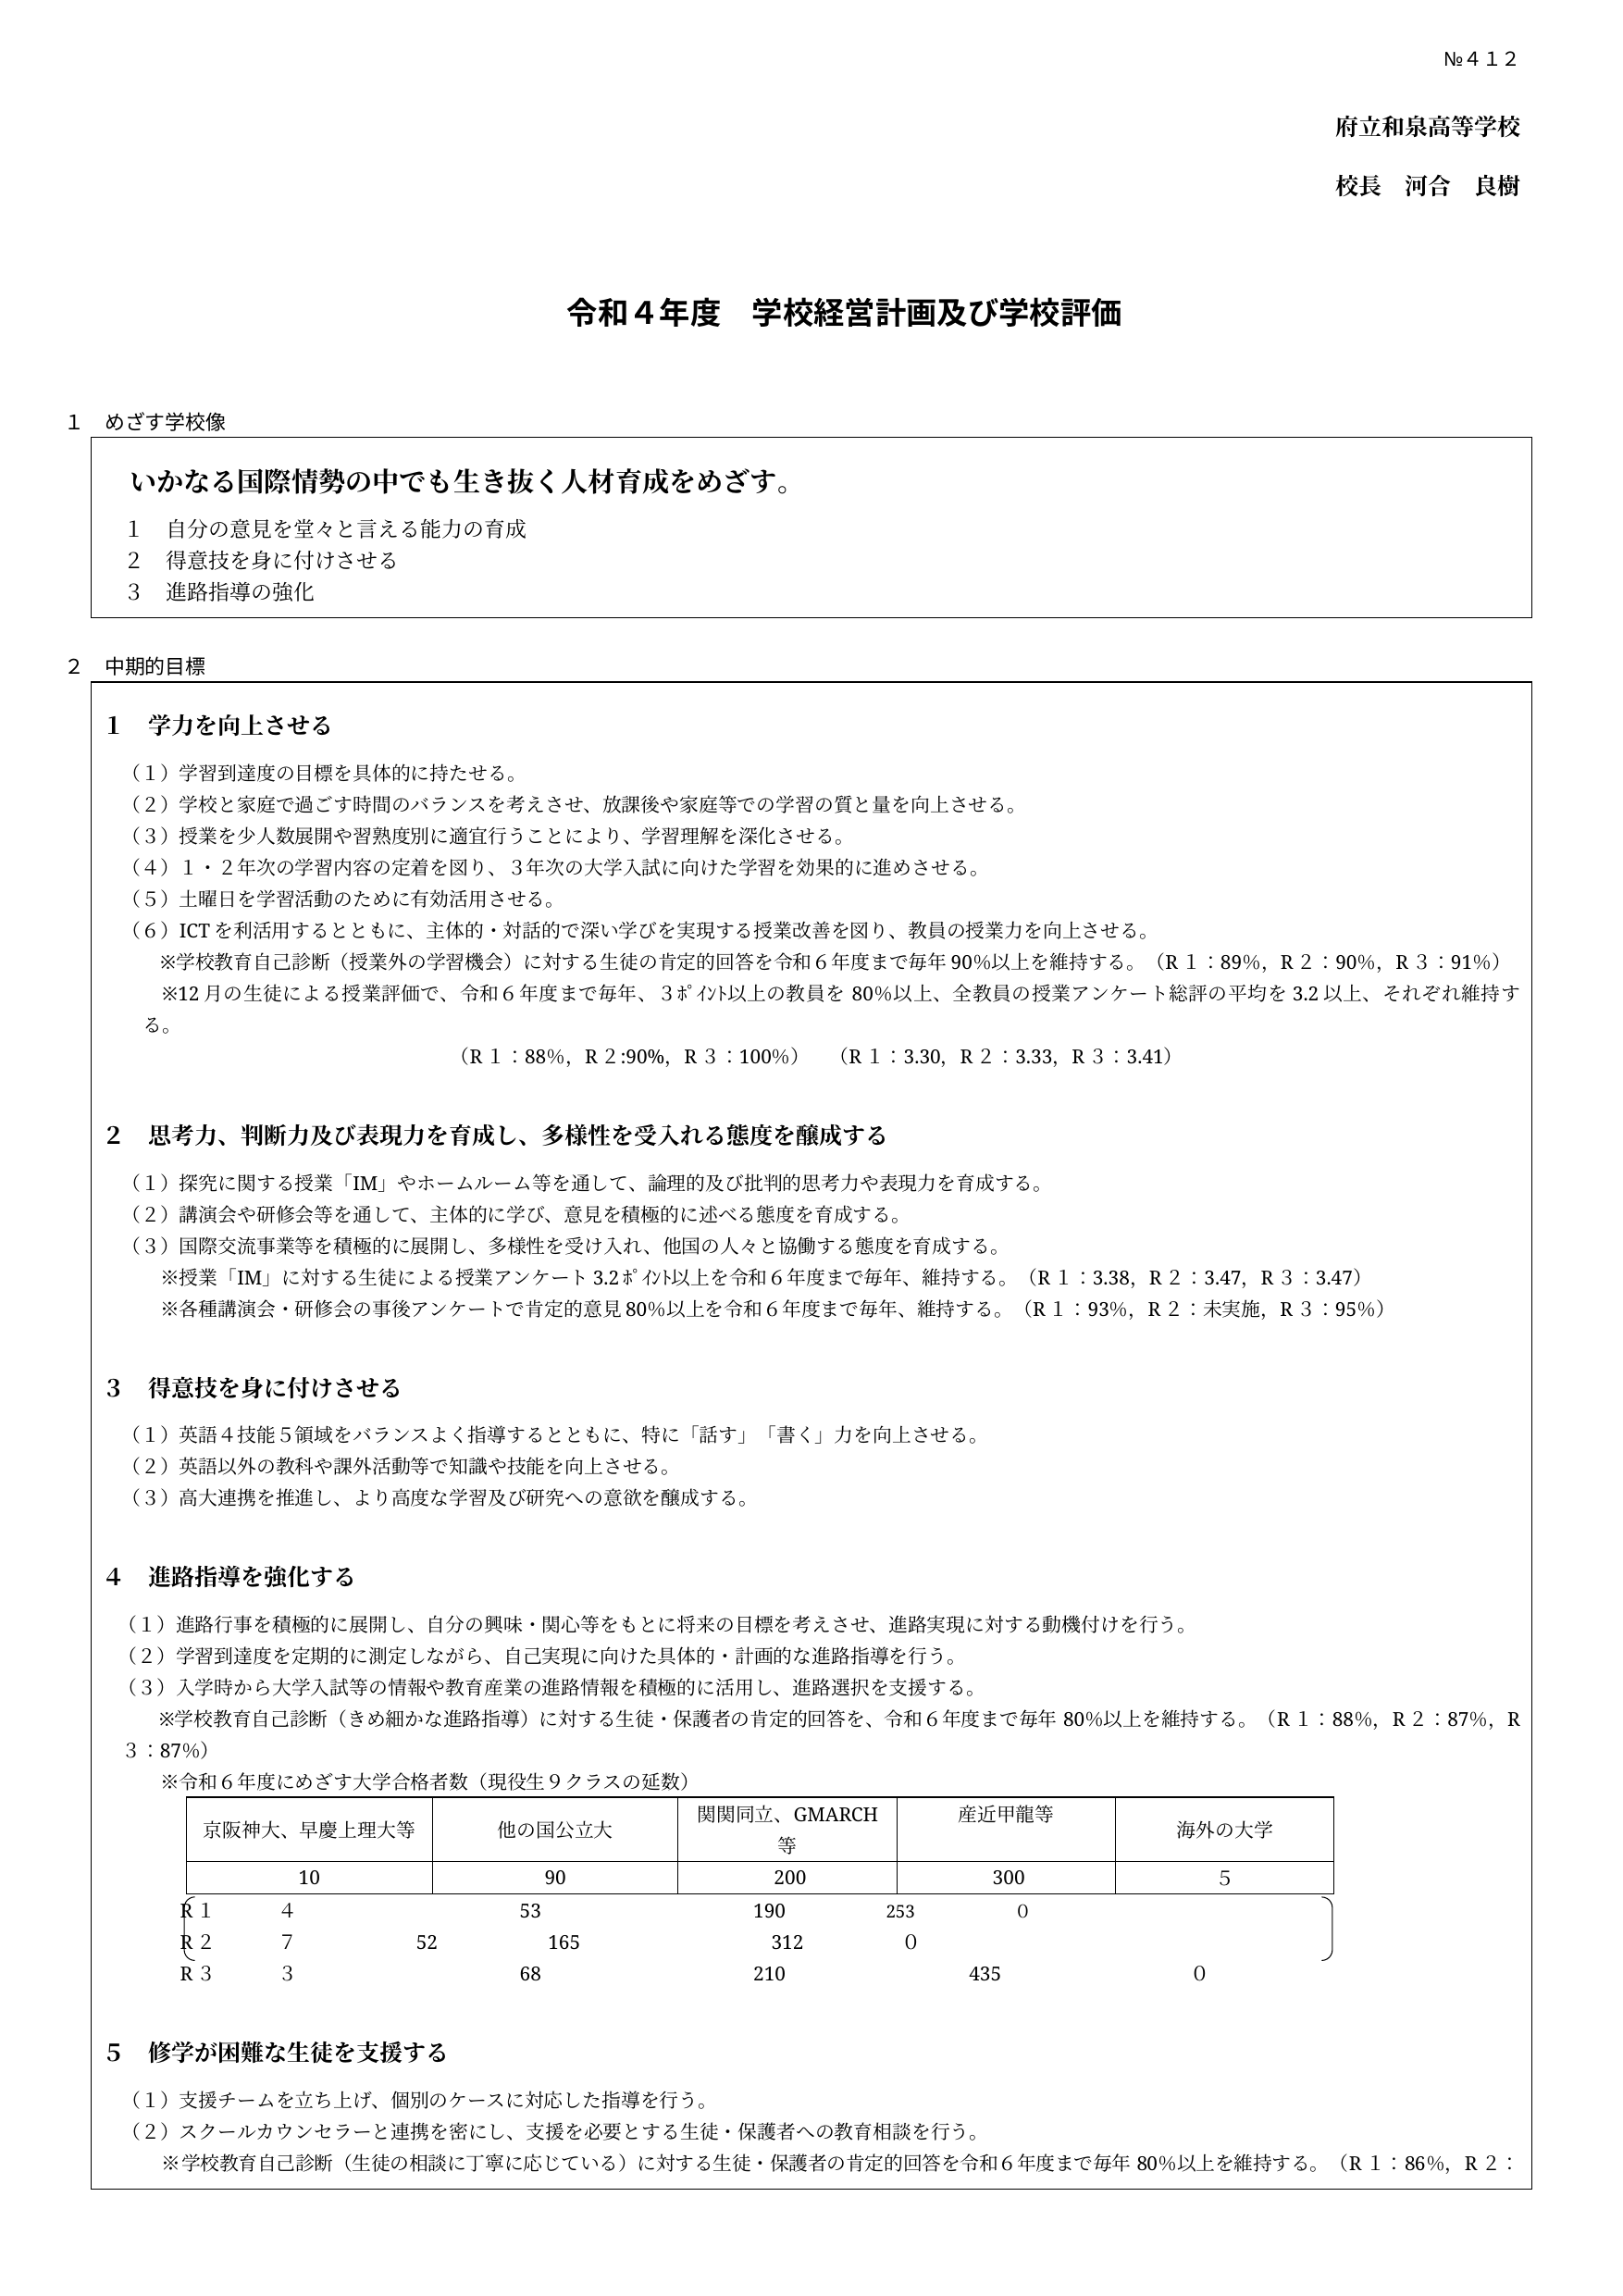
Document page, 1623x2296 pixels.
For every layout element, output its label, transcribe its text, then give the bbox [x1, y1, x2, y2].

text 校長 河合 良樹 [82, 154, 1520, 217]
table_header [92, 683, 1531, 2189]
text ２ 中期的目標 [64, 650, 1541, 681]
text 令和４年度 学校経営計画及び学校評価 [82, 279, 1607, 342]
text １ めざす学校像 [64, 405, 1541, 437]
table_header いかなる国際情勢の中でも生き抜く人材育成をめざす。 １ 自分の意見を堂々と言える能力の育成 ２ 得意技を身に付けさせる ３ 進路指導の強化 [92, 438, 1531, 617]
